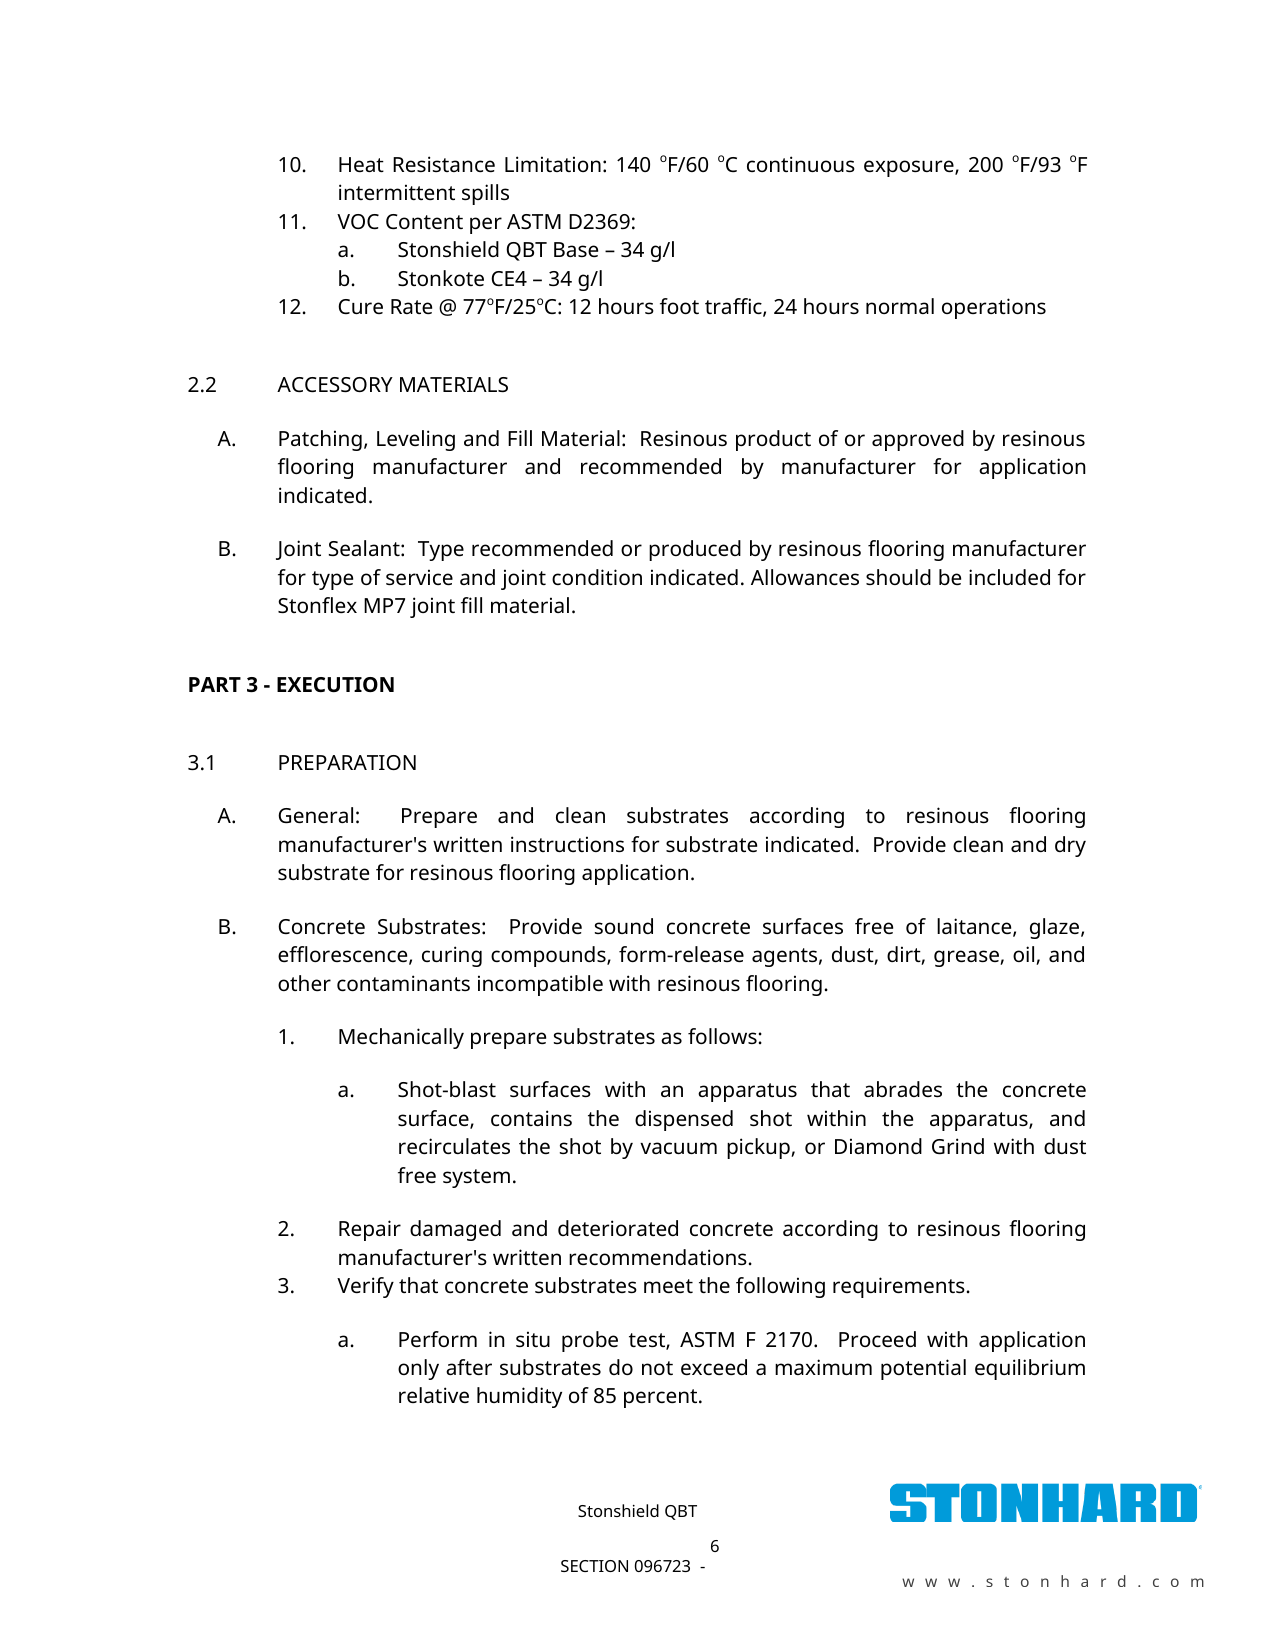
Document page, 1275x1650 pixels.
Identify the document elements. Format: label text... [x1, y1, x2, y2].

text General: Prepare and clean substrates according to resinous flooring manufacturer's written instructions for substrate indicated. Provide clean and dry substrate for resinous flooring application. [217, 802, 1087, 887]
text Cure Rate @ 77oF/25oC: 12 hours foot traffic, 24 hours normal operations [277, 292, 1087, 321]
text Concrete Substrates: Provide sound concrete surfaces free of laitance, glaze, efflorescence, curing compounds, form-release agents, dust, dirt, grease, oil, and other contaminants incompatible with resinous flooring. [217, 912, 1087, 997]
text Shot-blast surfaces with an apparatus that abrades the concrete surface, contains the dispensed shot within the apparatus, and recirculates the shot by vacuum pickup, or Diamond Grind with dust free system. [337, 1076, 1087, 1189]
text Perform in situ probe test, ASTM F 2170. Proceed with application only after substrates do not exceed a maximum potential equilibrium relative humidity of 85 percent. [337, 1325, 1087, 1410]
text Stonshield QBT Base – 34 g/l [337, 235, 1087, 264]
text Repair damaged and deteriorated concrete according to resinous flooring manufacturer's written recommendations. [277, 1214, 1087, 1271]
text ACCESSORY MATERIALS [187, 371, 1087, 399]
text EXECUTION [187, 670, 1087, 698]
text Mechanically prepare substrates as follows: [277, 1022, 1087, 1051]
text VOC Content per ASTM D2369: [277, 207, 1087, 235]
text Joint Sealant: Type recommended or produced by resinous flooring manufacturer for type of service and joint condition indicated. Allowances should be included for Stonflex MP7 joint fill material. [217, 534, 1087, 620]
text Patching, Leveling and Fill Material: Resinous product of or approved by resinous flooring manufacturer and recommended by manufacturer for application indicated. [217, 424, 1087, 509]
text Verify that concrete substrates meet the following requirements. [277, 1271, 1087, 1300]
text Heat Resistance Limitation: 140 oF/60 oC continuous exposure, 200 oF/93 oF intermittent spills [277, 150, 1087, 207]
text Stonkote CE4 – 34 g/l [337, 264, 1087, 292]
text PREPARATION [187, 748, 1087, 777]
